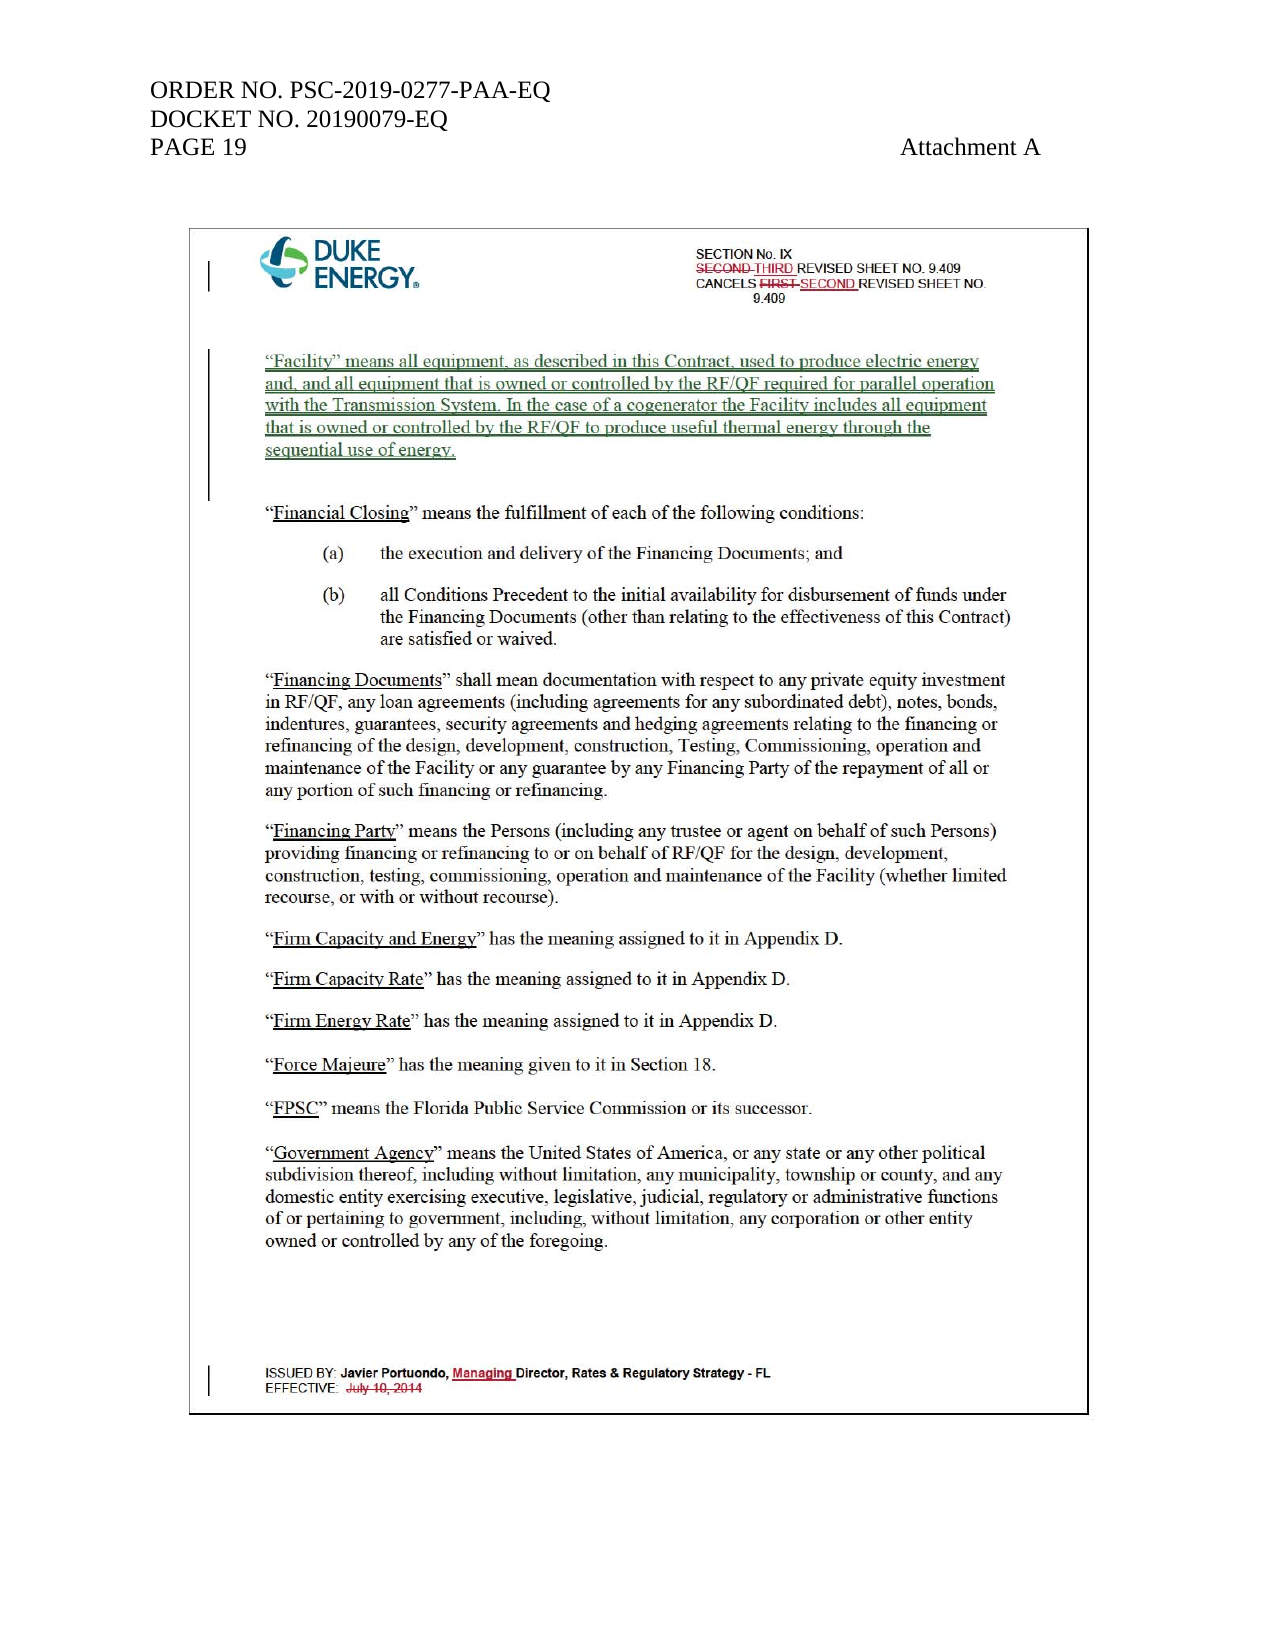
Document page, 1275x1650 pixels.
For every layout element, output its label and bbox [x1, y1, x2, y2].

picture [150, 190, 1125, 1452]
